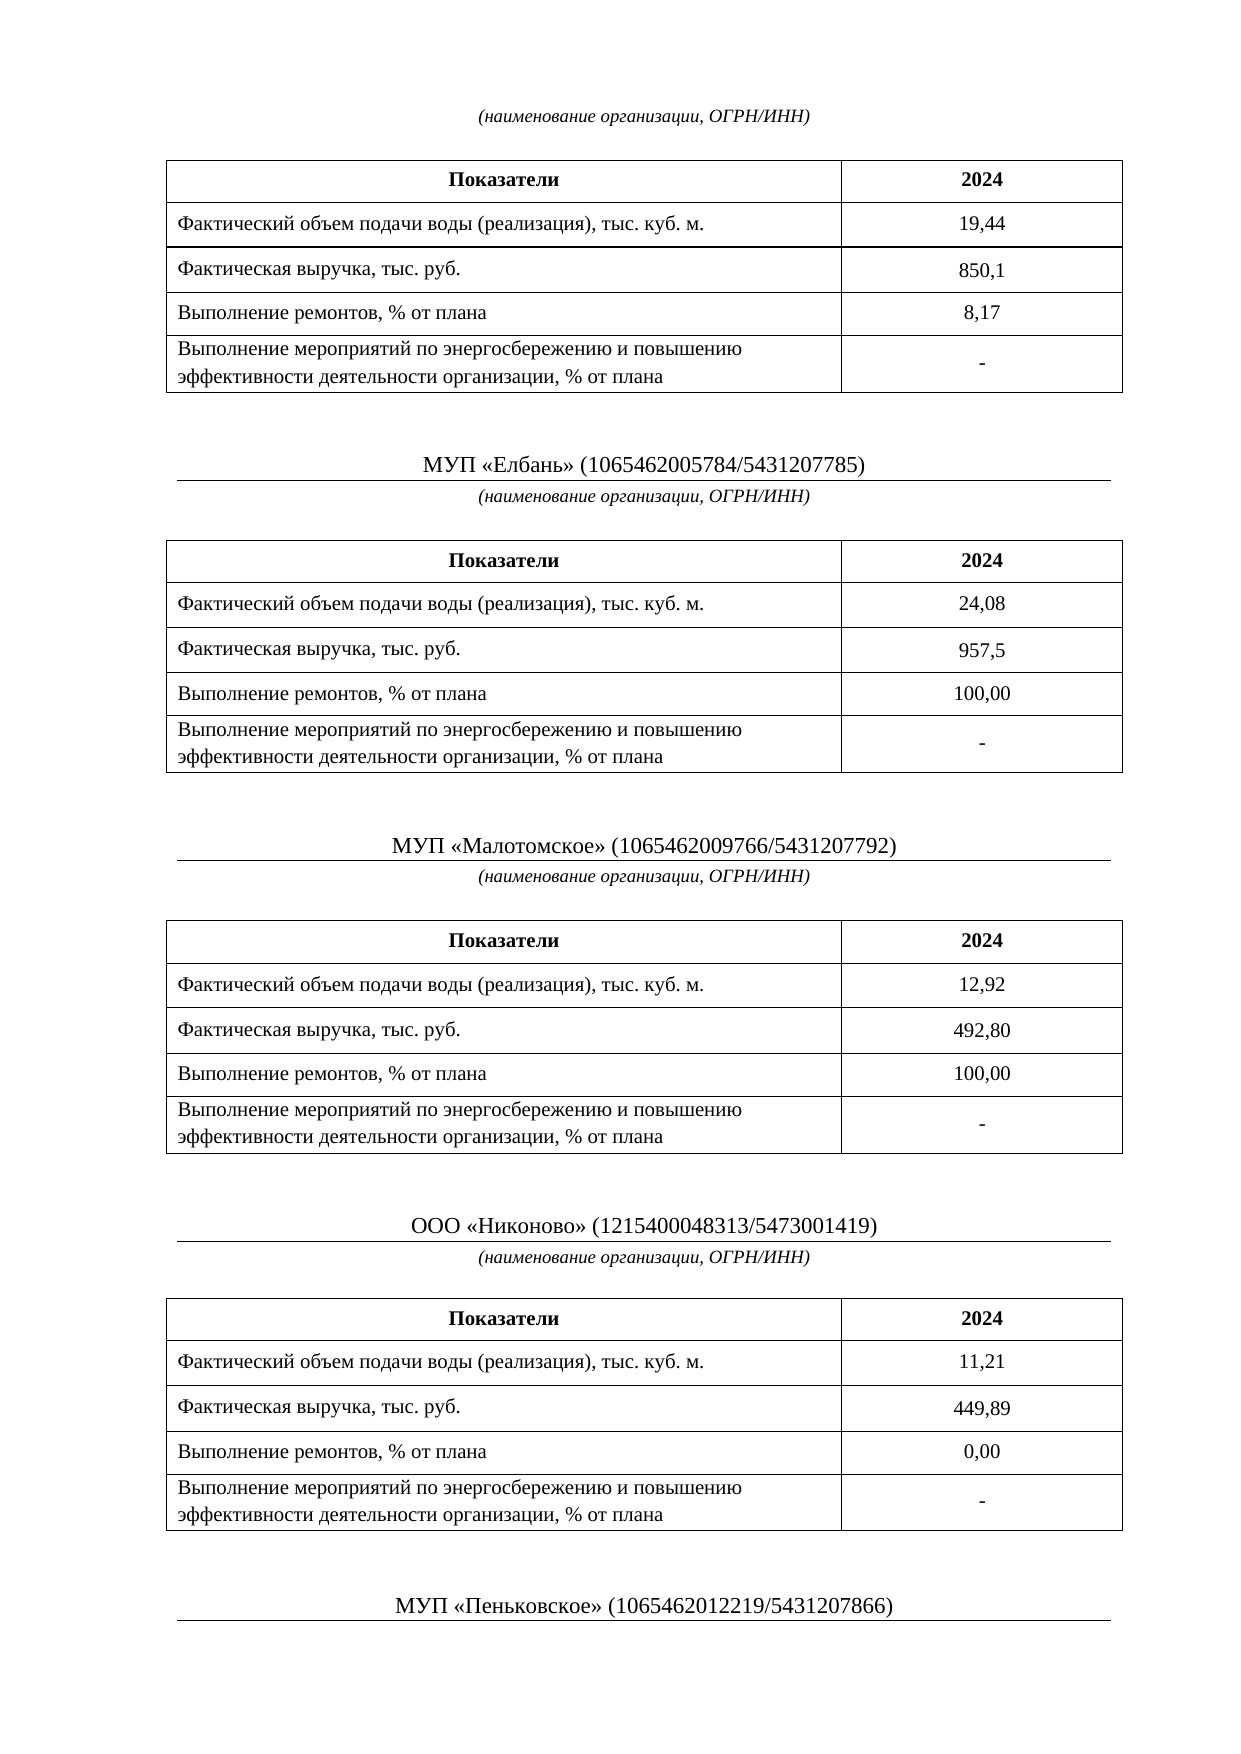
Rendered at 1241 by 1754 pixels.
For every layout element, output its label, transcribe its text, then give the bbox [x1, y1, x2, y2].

table_cell Фактический объем подачи воды (реализация), тыс. куб. м. [167, 583, 841, 627]
table_cell Фактическая выручка, тыс. руб. [167, 1008, 841, 1053]
table_cell Показатели [167, 541, 841, 582]
table_cell Выполнение ремонтов, % от плана [167, 1054, 841, 1096]
table_cell Фактический объем подачи воды (реализация), тыс. куб. м. [167, 1341, 841, 1385]
table_cell - [842, 1475, 1122, 1530]
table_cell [166, 1531, 1122, 1625]
table_cell Выполнение мероприятий по энергосбережению и повышению эффективности деятельности организации, % от плана [167, 1097, 841, 1152]
table_cell Фактический объем подачи воды (реализация), тыс. куб. м. [167, 964, 841, 1007]
table_cell 2024 [842, 541, 1122, 582]
table_header ООО «Никоново» (1215400048313/5473001419) (наименование организации, ОГРН/ИНН) [166, 1182, 1122, 1298]
table_cell 850,1 [842, 248, 1122, 292]
table_cell Фактическая выручка, тыс. руб. [167, 248, 841, 292]
table_cell Показатели [167, 1299, 841, 1340]
table_cell 492,80 [842, 1008, 1122, 1053]
table_cell 8,17 [842, 293, 1122, 335]
table_cell 449,89 [842, 1386, 1122, 1431]
table_cell - [842, 336, 1122, 392]
table_cell Выполнение ремонтов, % от плана [167, 293, 841, 335]
table_cell 100,00 [842, 1054, 1122, 1096]
table_cell - [842, 1097, 1122, 1152]
table_cell 0,00 [842, 1432, 1122, 1474]
table_header МУП «Елбань» (1065462005784/5431207785) (наименование организации, ОГРН/ИНН) [166, 421, 1122, 540]
table_cell 2024 [842, 1299, 1122, 1340]
table_header МУП «Малотомское» (1065462009766/5431207792) (наименование организации, ОГРН/ИНН) [166, 802, 1122, 920]
table_cell 957,5 [842, 628, 1122, 672]
table_cell 12,92 [842, 964, 1122, 1007]
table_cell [166, 104, 1122, 159]
table_cell 2024 [842, 921, 1122, 963]
table_cell 11,21 [842, 1341, 1122, 1385]
table_cell Показатели [167, 921, 841, 963]
table_cell Выполнение ремонтов, % от плана [167, 1432, 841, 1474]
table_cell - [842, 716, 1122, 772]
table_cell 19,44 [842, 203, 1122, 246]
table_cell Выполнение мероприятий по энергосбережению и повышению эффективности деятельности организации, % от плана [167, 716, 841, 772]
table_cell 2024 [842, 161, 1122, 202]
table_cell 100,00 [842, 673, 1122, 715]
table_cell 24,08 [842, 583, 1122, 627]
table_cell Фактический объем подачи воды (реализация), тыс. куб. м. [167, 203, 841, 246]
table_cell Выполнение мероприятий по энергосбережению и повышению эффективности деятельности организации, % от плана [167, 336, 841, 392]
table_cell Показатели [167, 161, 841, 202]
table_cell Выполнение мероприятий по энергосбережению и повышению эффективности деятельности организации, % от плана [167, 1475, 841, 1530]
table_cell Фактическая выручка, тыс. руб. [167, 628, 841, 672]
table_cell Фактическая выручка, тыс. руб. [167, 1386, 841, 1431]
table_cell Выполнение ремонтов, % от плана [167, 673, 841, 715]
